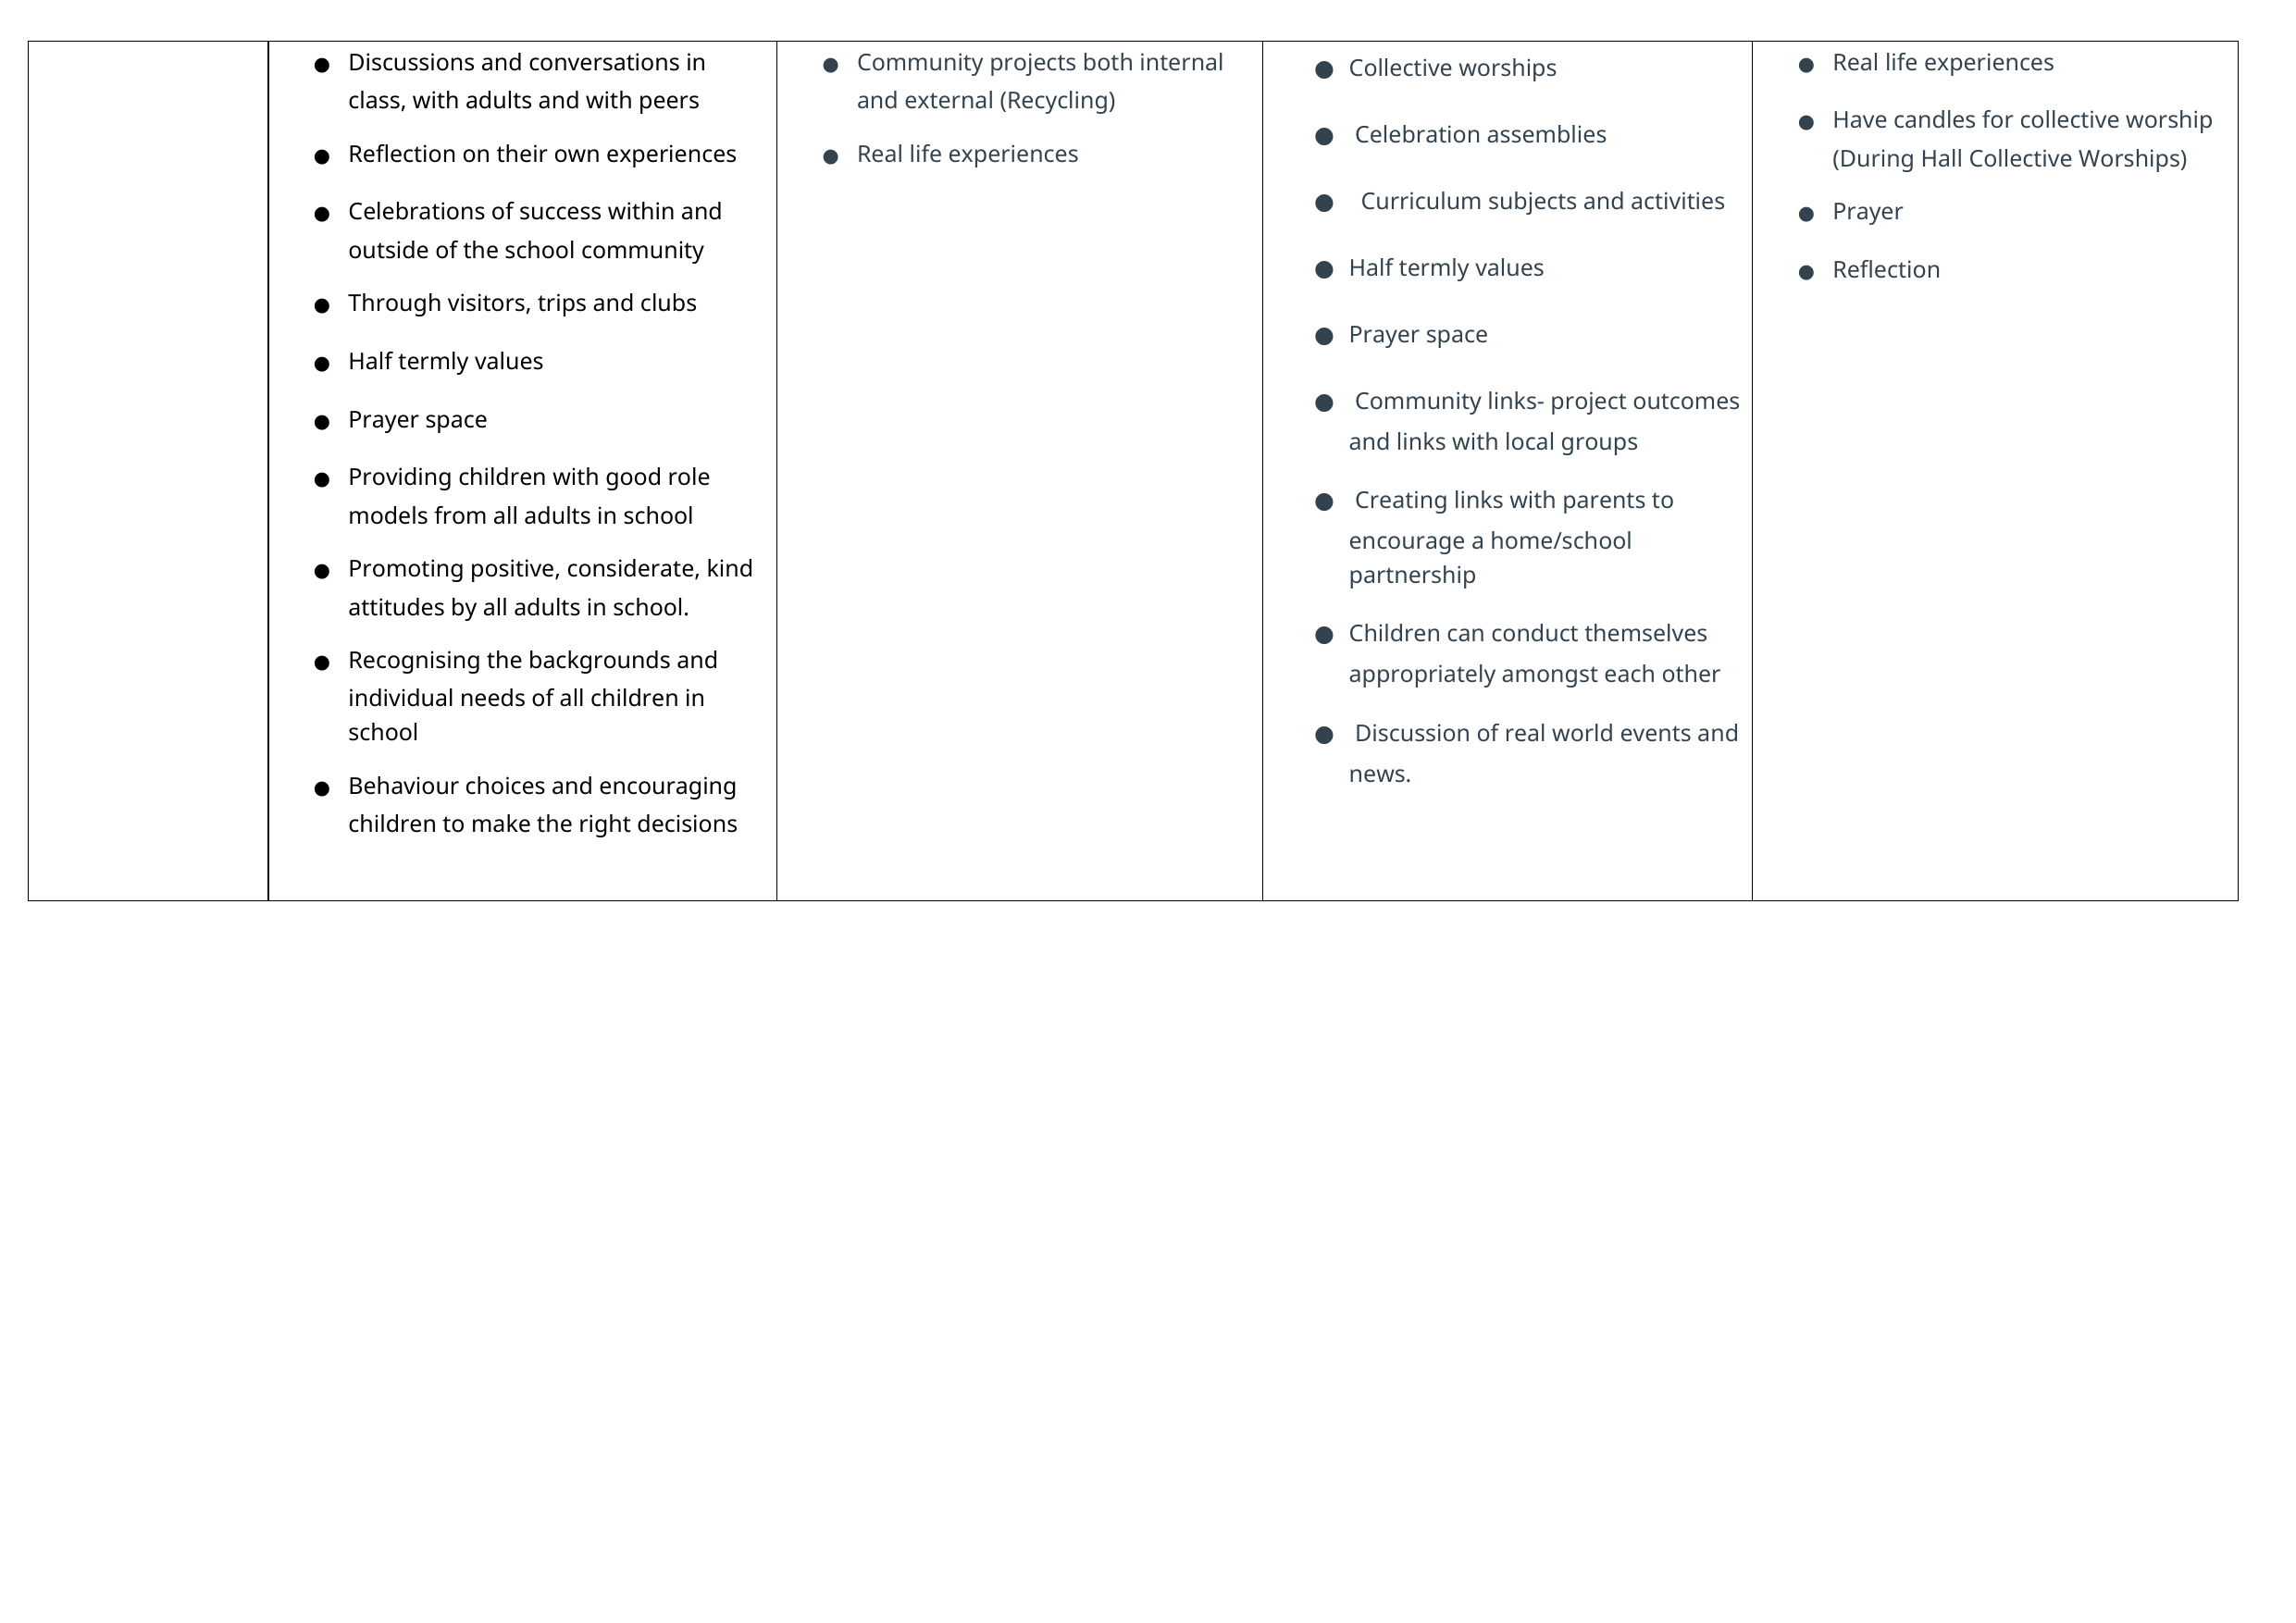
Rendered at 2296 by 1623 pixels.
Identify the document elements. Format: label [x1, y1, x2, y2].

table_cell [269, 42, 776, 900]
table_cell [1753, 42, 2238, 900]
table_cell [777, 42, 1262, 900]
table_cell [1263, 42, 1752, 900]
table_cell [29, 42, 267, 900]
